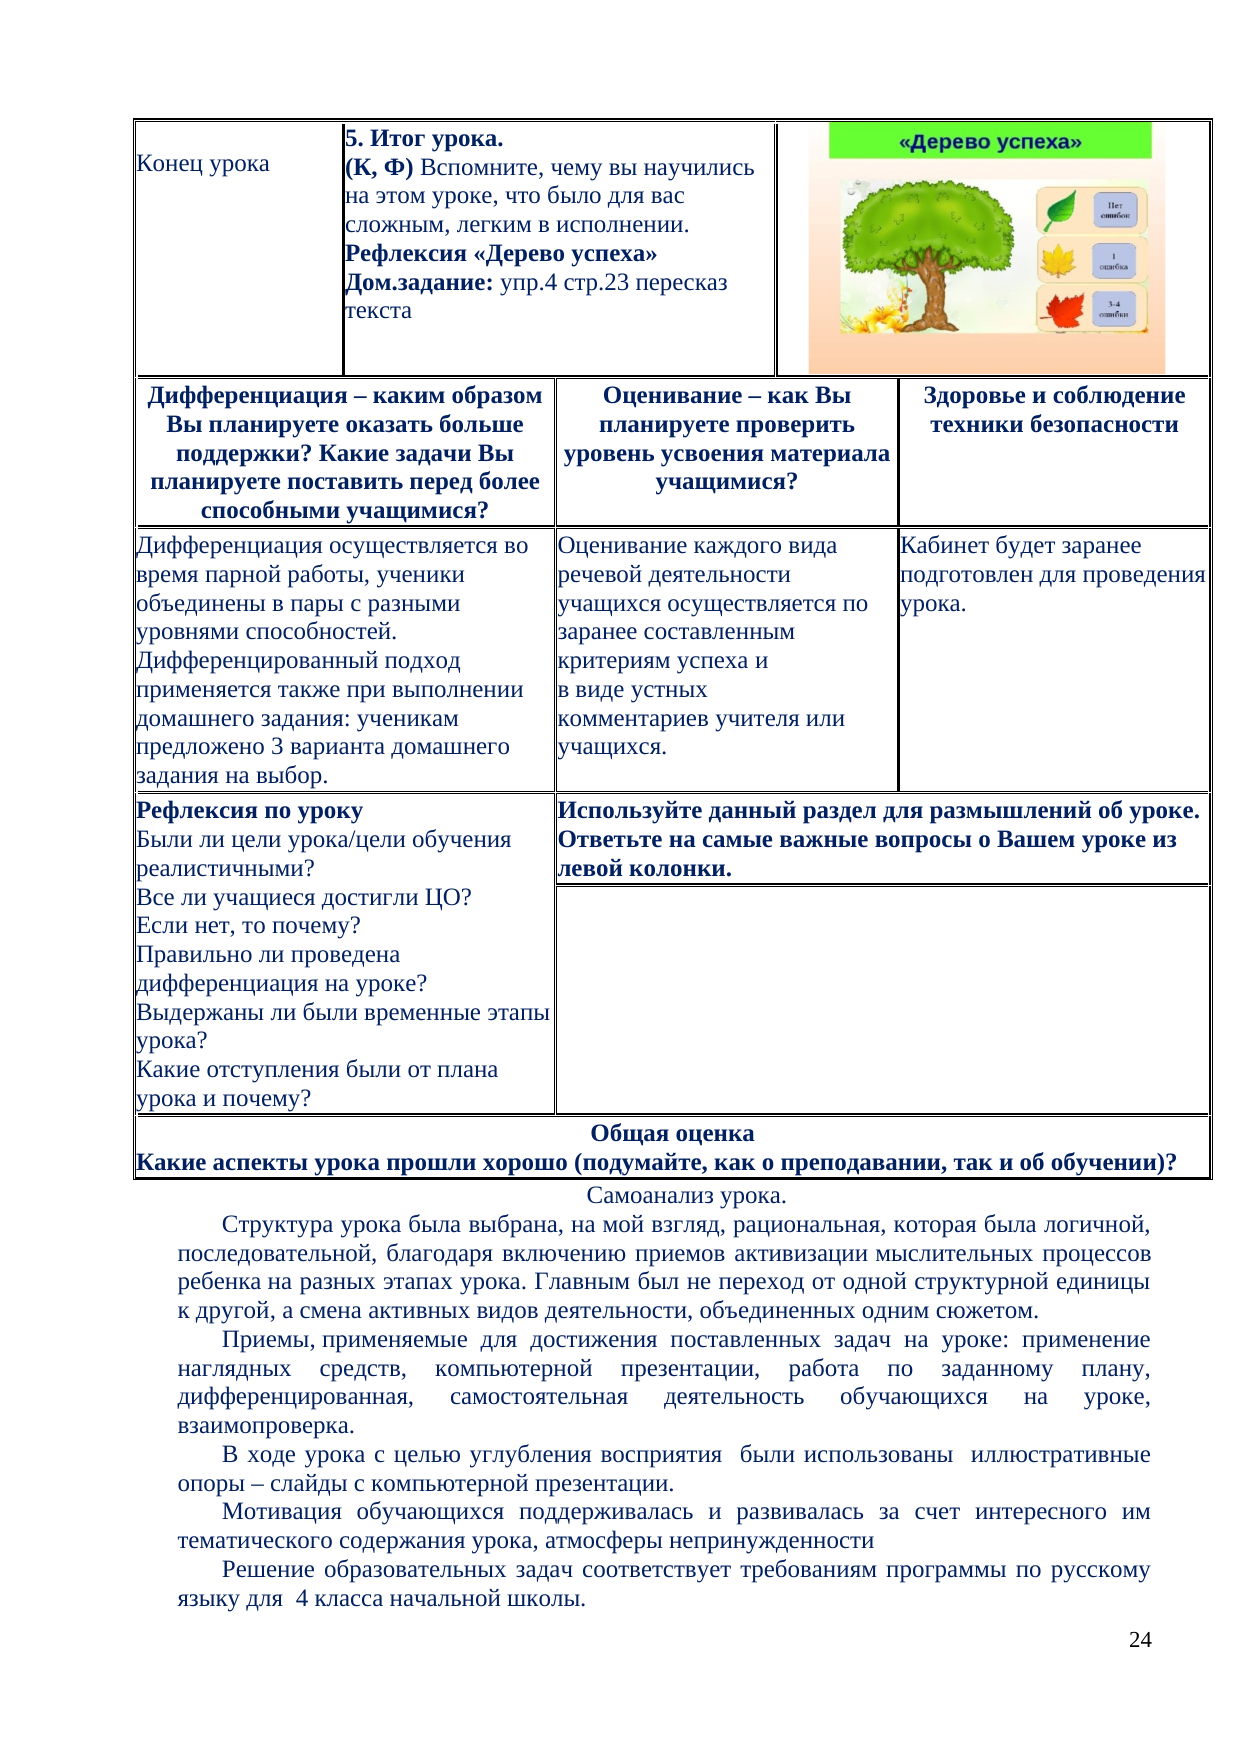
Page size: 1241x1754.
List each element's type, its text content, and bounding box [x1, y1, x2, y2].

table_cell Конец урока [136, 122, 343, 375]
table_cell Общая оценка Какие аспекты урока прошли хорошо (подумайте, как о преподавании, так и об обучении)? [136, 1113, 1210, 1177]
table_cell 5. Итог урока. (К, Ф) Вспомните, чему вы научились на этом уроке, что было для вас сложным, легким в исполнении. Рефлексия «Дерево успеха» Дом.задание: упр.4 стр.23 пересказ текста [343, 120, 776, 375]
table_cell Используйте данный раздел для размышлений об уроке. Ответьте на самые важные вопросы о Вашем уроке из левой колонки. [556, 791, 1211, 883]
text Структура урока была выбрана, на мой взгляд, рациональная, которая была логичной, последовательной, благодаря включению приемов активизации мыслительных процессов ребенка на разных этапах урока. Главным был не переход от одной структурной единицы к другой, а смена активных видов деятельности, объединенных одним сюжетом. [177, 1209, 1152, 1324]
text Мотивация обучающихся поддерживалась и развивалась за счет интересного им тематического содержания урока, атмосферы непринужденности [177, 1496, 1152, 1554]
text Приемы, применяемые для достижения поставленных задач на уроке: применение наглядных средств, компьютерной презентации, работа по заданному плану, дифференцированная, самостоятельная деятельность обучающихся на уроке, взаимопроверка. [177, 1324, 1152, 1439]
table_cell Кабинет будет заранее подготовлен для проведения урока. [900, 525, 1210, 791]
table_cell Дифференциация осуществляется во время парной работы, ученики объединены в пары с разными уровнями способностей. Дифференцированный подход применяется также при выполнении домашнего задания: ученикам предложено 3 варианта домашнего задания на выбор. [136, 525, 554, 791]
table_cell [557, 883, 1210, 1113]
table_cell [776, 122, 1209, 375]
table_cell Здоровье и соблюдение техники безопасности [900, 375, 1210, 525]
text Самоанализ урока. [177, 1180, 1152, 1209]
table_cell Оценивание – как Вы планируете проверить уровень усвоения материала учащимися? [557, 379, 897, 525]
picture [808, 122, 1166, 374]
table_cell Дифференциация – каким образом Вы планируете оказать больше поддержки? Какие задачи Вы планируете поставить перед более способными учащимися? [136, 375, 554, 525]
text В ходе урока с целью углубления восприятия были использованы иллюстративные опоры – слайды с компьютерной презентации. [177, 1439, 1152, 1496]
table_cell Оценивание каждого вида речевой деятельности учащихся осуществляется по заранее составленным критериям успеха и в виде устных комментариев учителя или учащихся. [557, 529, 897, 791]
text Решение образовательных задач соответствует требованиям программы по русскому языку для 4 класса начальной школы. [177, 1554, 1152, 1611]
table_cell Рефлексия по уроку Были ли цели урока/цели обучения реалистичными? Все ли учащиеся достигли ЦО? Если нет, то почему? Правильно ли проведена дифференциация на уроке? Выдержаны ли были временные этапы урока? Какие отступления были от плана урока и почему? [134, 791, 556, 1113]
